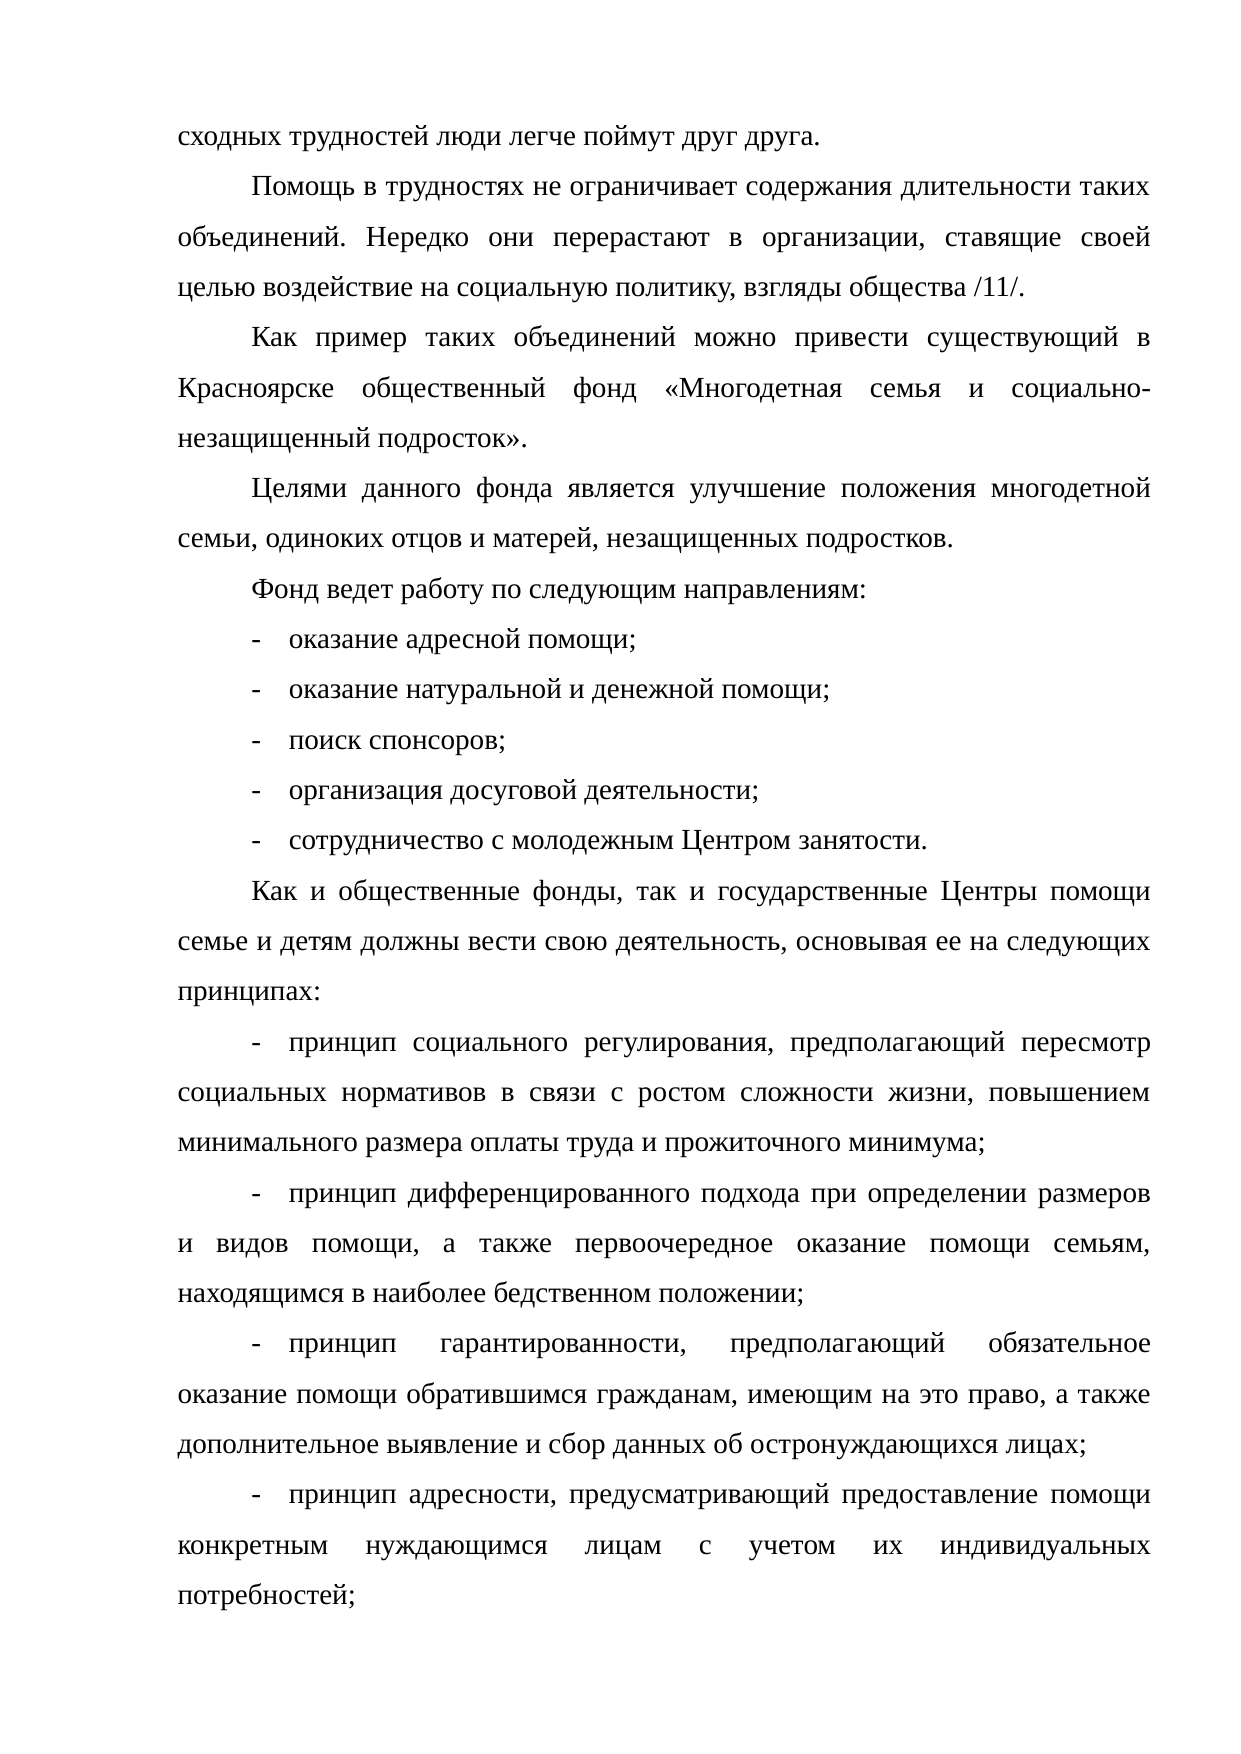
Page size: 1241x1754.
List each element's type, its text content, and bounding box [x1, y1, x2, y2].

list принцип дифференцированного подхода при определении размеров и видов помощи, а также первоочередное оказание помощи семьям, находящимся в наиболее бедственном положении; [177, 1175, 1152, 1309]
list сотрудничество с молодежным Центром занятости. [177, 822, 1152, 856]
text Целями данного фонда является улучшение положения многодетной семьи, одиноких отцов и матерей, незащищенных подростков. [177, 470, 1152, 554]
list организация досуговой деятельности; [177, 772, 1152, 806]
text Как пример таких объединений можно привести существующий в Красноярске общественный фонд «Многодетная семья и социально-незащищенный подросток». [177, 319, 1152, 453]
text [177, 118, 1152, 152]
list принцип гарантированности, предполагающий обязательное оказание помощи обратившимся гражданам, имеющим на это право, а также дополнительное выявление и сбор данных об остронуждающихся лицах; [177, 1326, 1152, 1460]
list оказание натуральной и денежной помощи; [177, 672, 1152, 705]
text Как и общественные фонды, так и государственные Центры помощи семье и детям должны вести свою деятельность, основывая ее на следующих принципах: [177, 873, 1152, 1007]
text Помощь в трудностях не ограничивает содержания длительности таких объединений. Нередко они перерастают в организации, ставящие своей целью воздействие на социальную политику, взгляды общества /11/. [177, 168, 1152, 303]
list принцип адресности, предусматривающий предоставление помощи конкретным нуждающимся лицам с учетом их индивидуальных потребностей; [177, 1477, 1152, 1611]
list принцип социального регулирования, предполагающий пересмотр социальных нормативов в связи с ростом сложности жизни, повышением минимального размера оплаты труда и прожиточного минимума; [177, 1024, 1152, 1158]
list поиск спонсоров; [177, 722, 1152, 755]
list оказание адресной помощи; [177, 621, 1152, 655]
text Фонд ведет работу по следующим направлениям: [177, 571, 1152, 604]
